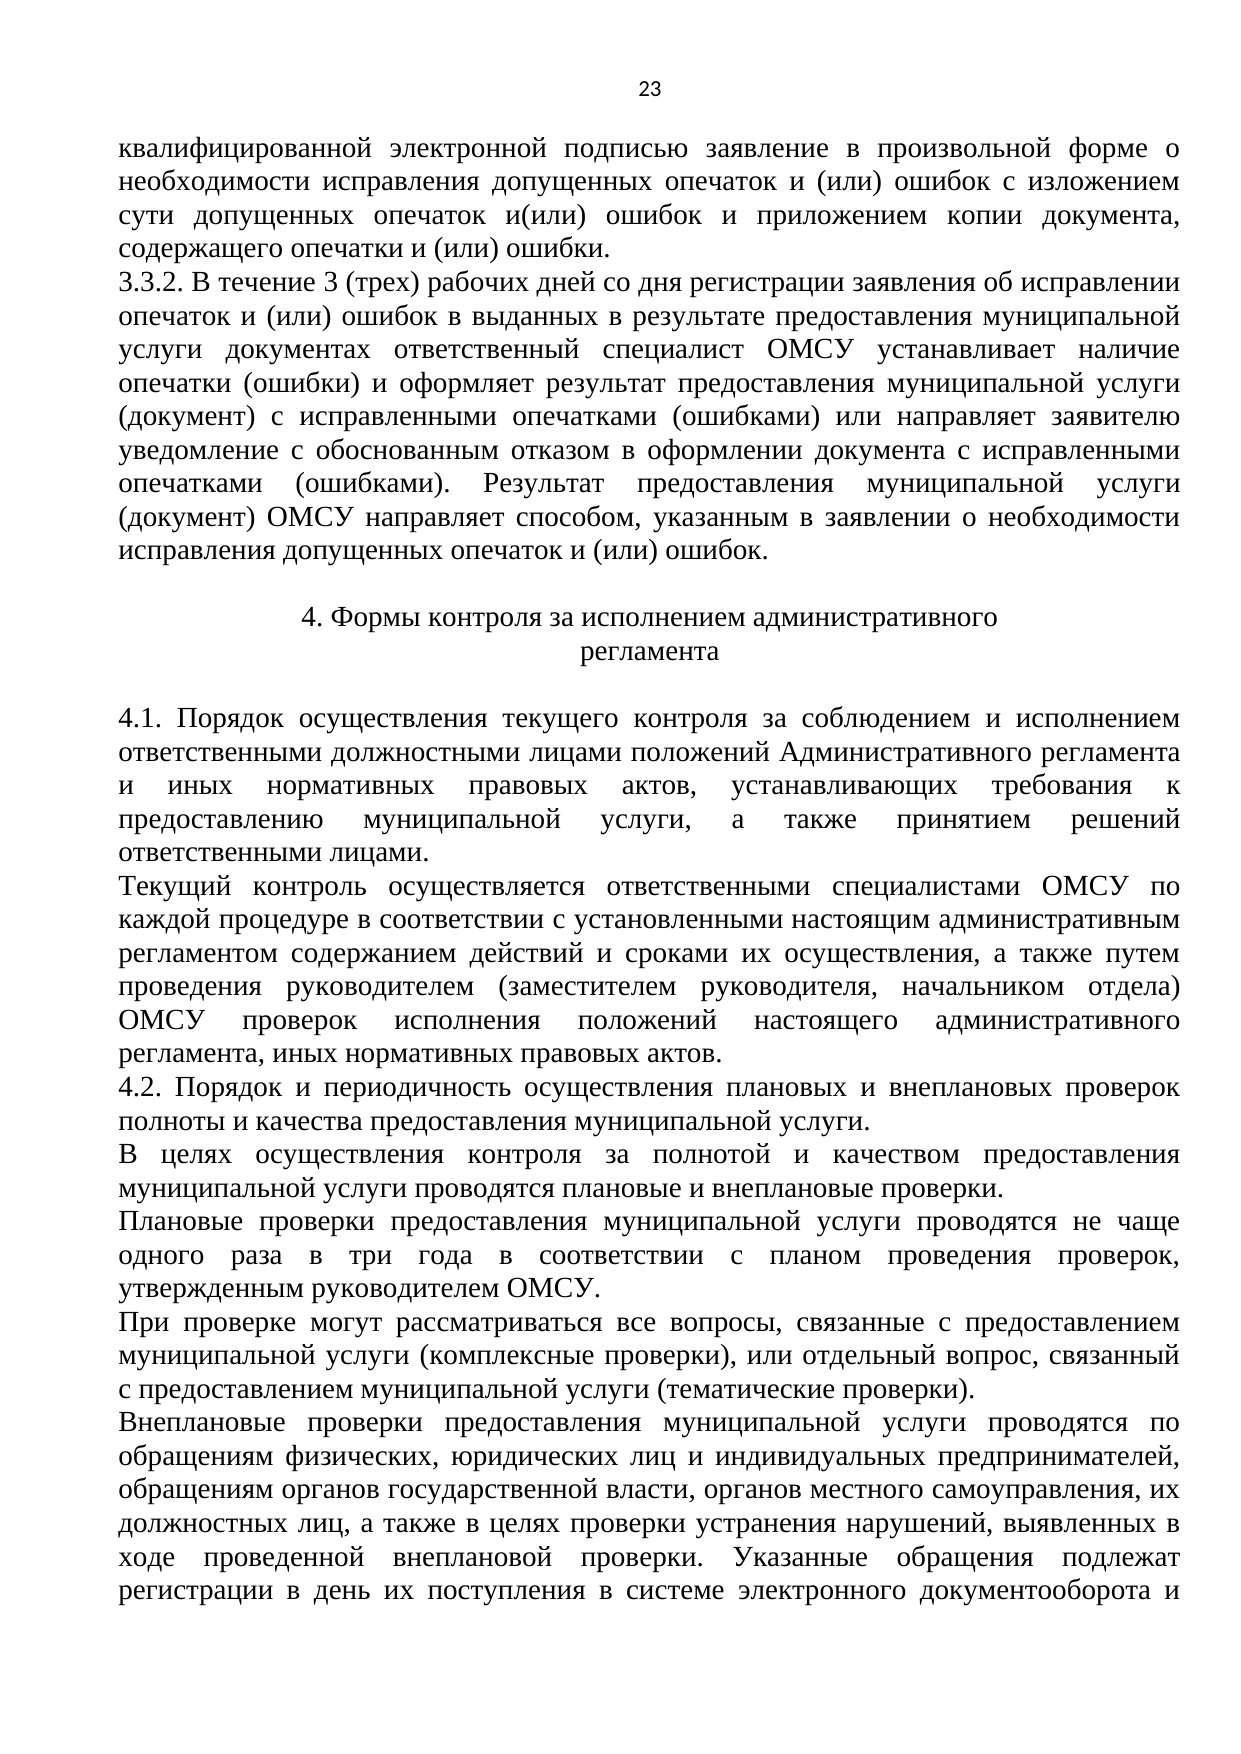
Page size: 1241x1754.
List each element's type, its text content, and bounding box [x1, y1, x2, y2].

text Плановые проверки предоставления муниципальной услуги проводятся не чаще одного раза в три года в соответствии с планом проведения проверок, утвержденным руководителем ОМСУ. [118, 1203, 1181, 1304]
text 4.1. Порядок осуществления текущего контроля за соблюдением и исполнением ответственными должностными лицами положений Административного регламента и иных нормативных правовых актов, устанавливающих требования к предоставлению муниципальной услуги, а также принятием решений ответственными лицами. [118, 700, 1181, 868]
text 3.3.2. В течение 3 (трех) рабочих дней со дня регистрации заявления об исправлении опечаток и (или) ошибок в выданных в результате предоставления муниципальной услуги документах ответственный специалист ОМСУ устанавливает наличие опечатки (ошибки) и оформляет результат предоставления муниципальной услуги (документ) с исправленными опечатками (ошибками) или направляет заявителю уведомление с обоснованным отказом в оформлении документа с исправленными опечатками (ошибками). Результат предоставления муниципальной услуги (документ) ОМСУ направляет способом, указанным в заявлении о необходимости исправления допущенных опечаток и (или) ошибок. [118, 264, 1181, 566]
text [118, 1404, 1181, 1606]
text В целях осуществления контроля за полнотой и качеством предоставления муниципальной услуги проводятся плановые и внеплановые проверки. [118, 1136, 1181, 1203]
text 4. Формы контроля за исполнением административного [118, 599, 1181, 633]
text регламента [118, 633, 1181, 667]
text Текущий контроль осуществляется ответственными специалистами ОМСУ по каждой процедуре в соответствии с установленными настоящим административным регламентом содержанием действий и сроками их осуществления, а также путем проведения руководителем (заместителем руководителя, начальником отдела) ОМСУ проверок исполнения положений настоящего административного регламента, иных нормативных правовых актов. [118, 868, 1181, 1069]
text При проверке могут рассматриваться все вопросы, связанные с предоставлением муниципальной услуги (комплексные проверки), или отдельный вопрос, связанный с предоставлением муниципальной услуги (тематические проверки). [118, 1304, 1181, 1404]
text 4.2. Порядок и периодичность осуществления плановых и внеплановых проверок полноты и качества предоставления муниципальной услуги. [118, 1069, 1181, 1136]
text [118, 130, 1181, 264]
